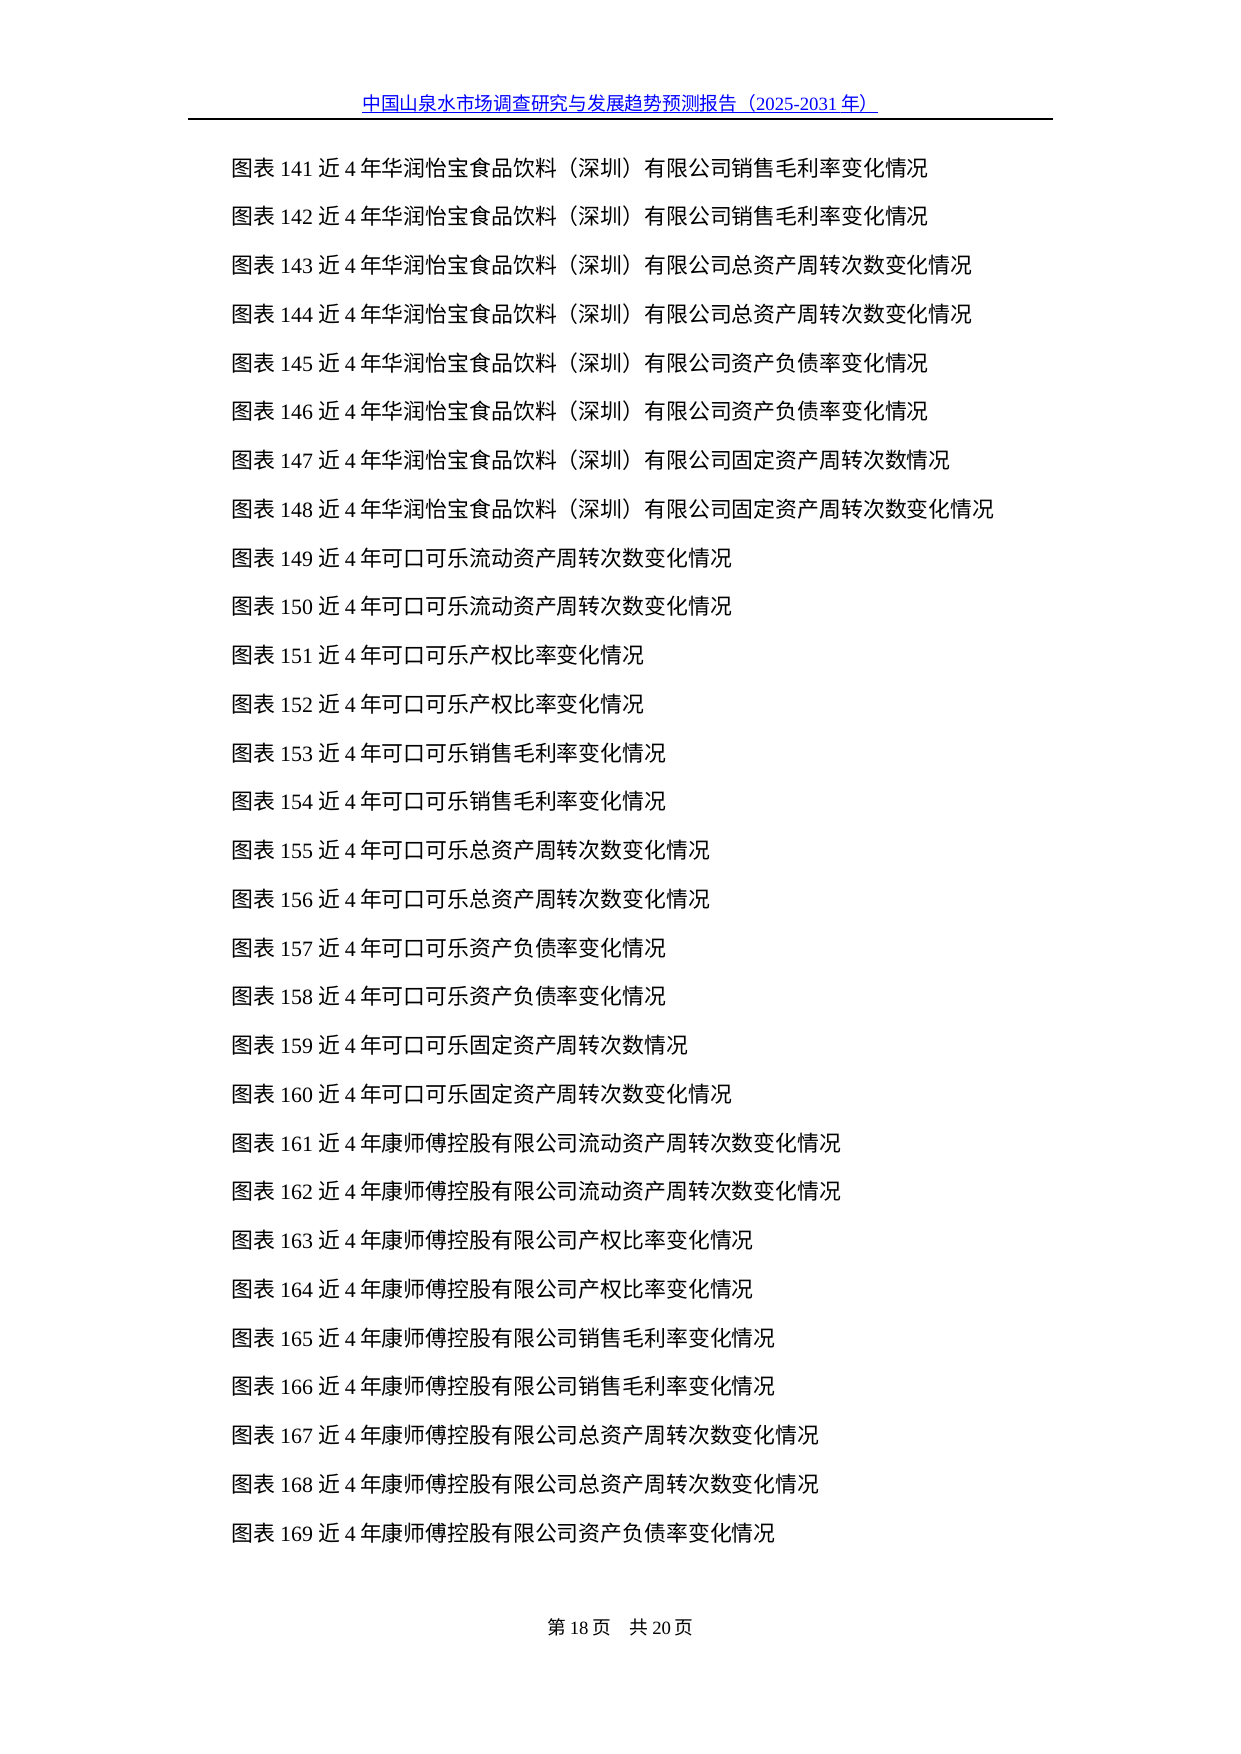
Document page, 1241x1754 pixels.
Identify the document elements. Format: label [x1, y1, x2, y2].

text [187, 150, 1053, 1548]
